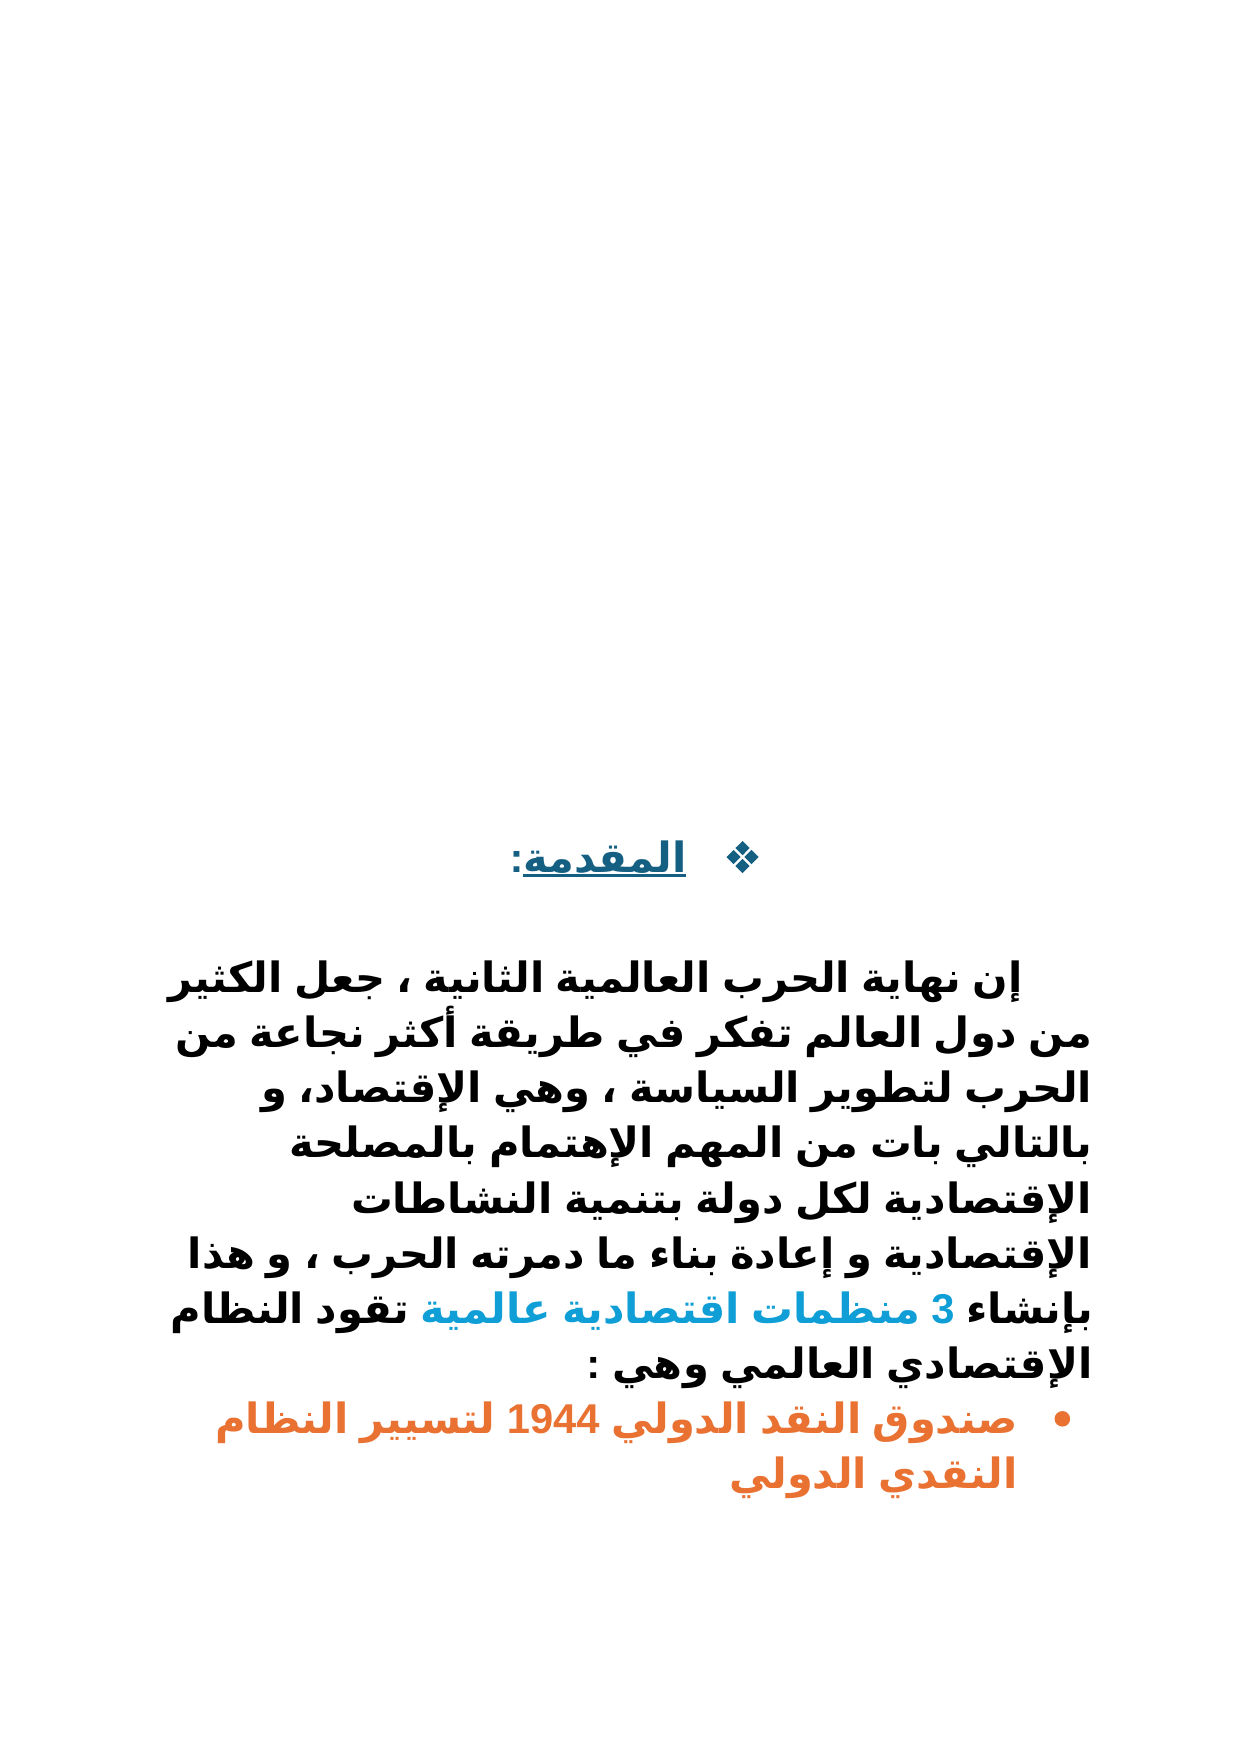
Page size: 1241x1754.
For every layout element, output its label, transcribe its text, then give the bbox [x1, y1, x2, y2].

list صندوق النقد الدولي 1944 لتسيير النظام النقدي الدولي [148, 1394, 1055, 1498]
list المقدمة: [148, 833, 724, 881]
list إن نهاية الحرب العالمية الثانية ، جعل الكثير من دول العالم تفكر في طريقة أكثر نجاعة من الحرب لتطوير السياسة ، وهي الإقتصاد، و بالتالي بات من المهم الإهتمام بالمصلحة الإقتصادية لكل دولة بتنمية النشاطات الإقتصادية و إعادة بناء ما دمرته الحرب ، و هذا بإنشاء 3 منظمات اقتصادية عالمية تقود النظام الإقتصادي العالمي وهي : [148, 953, 1093, 1387]
